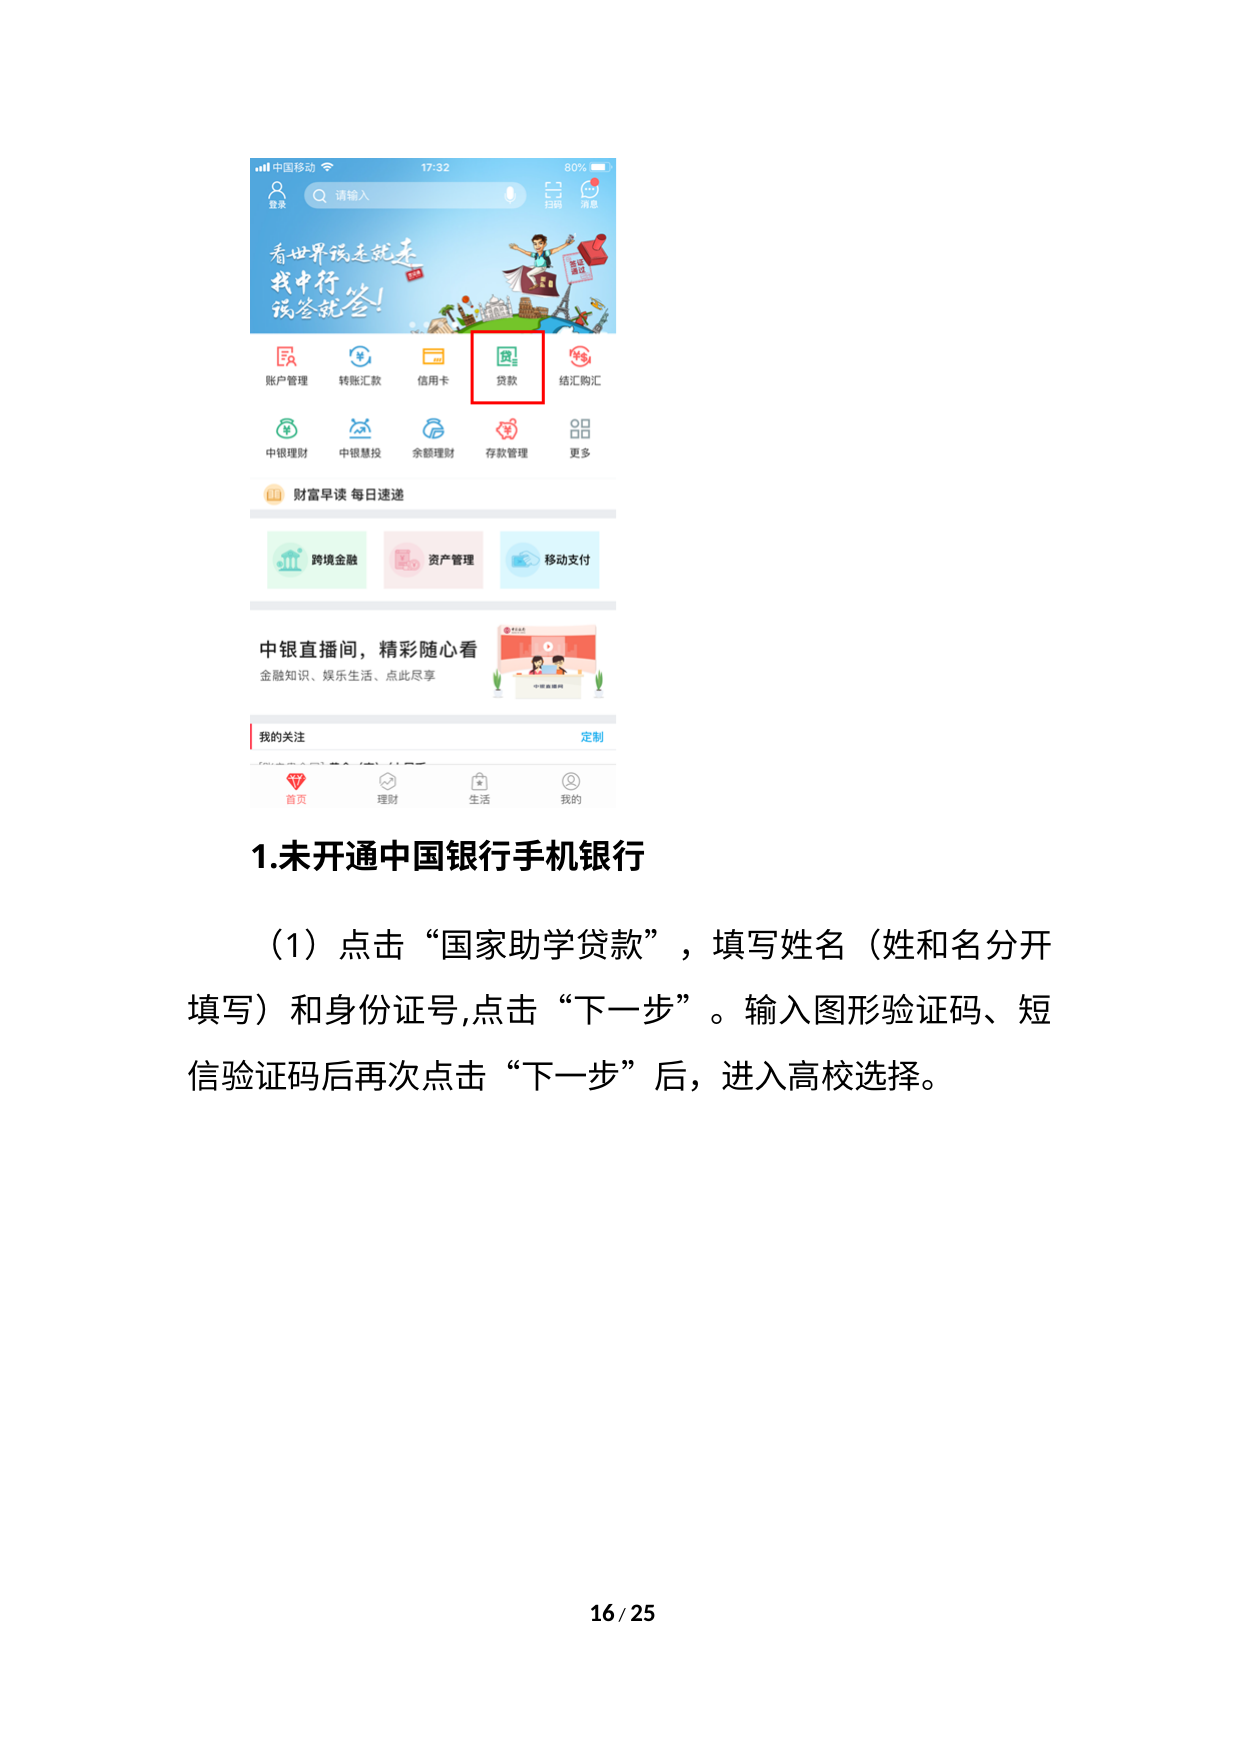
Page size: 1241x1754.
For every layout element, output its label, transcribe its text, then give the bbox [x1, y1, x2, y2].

text 1.未开通中国银行手机银行 [187, 822, 1053, 887]
picture [250, 158, 617, 808]
text （1）点击“国家助学贷款”，填写姓名（姓和名分开填写）和身份证号,点击“下一步”。输入图形验证码、短信验证码后再次点击“下一步”后，进入高校选择。 [187, 911, 1053, 1106]
